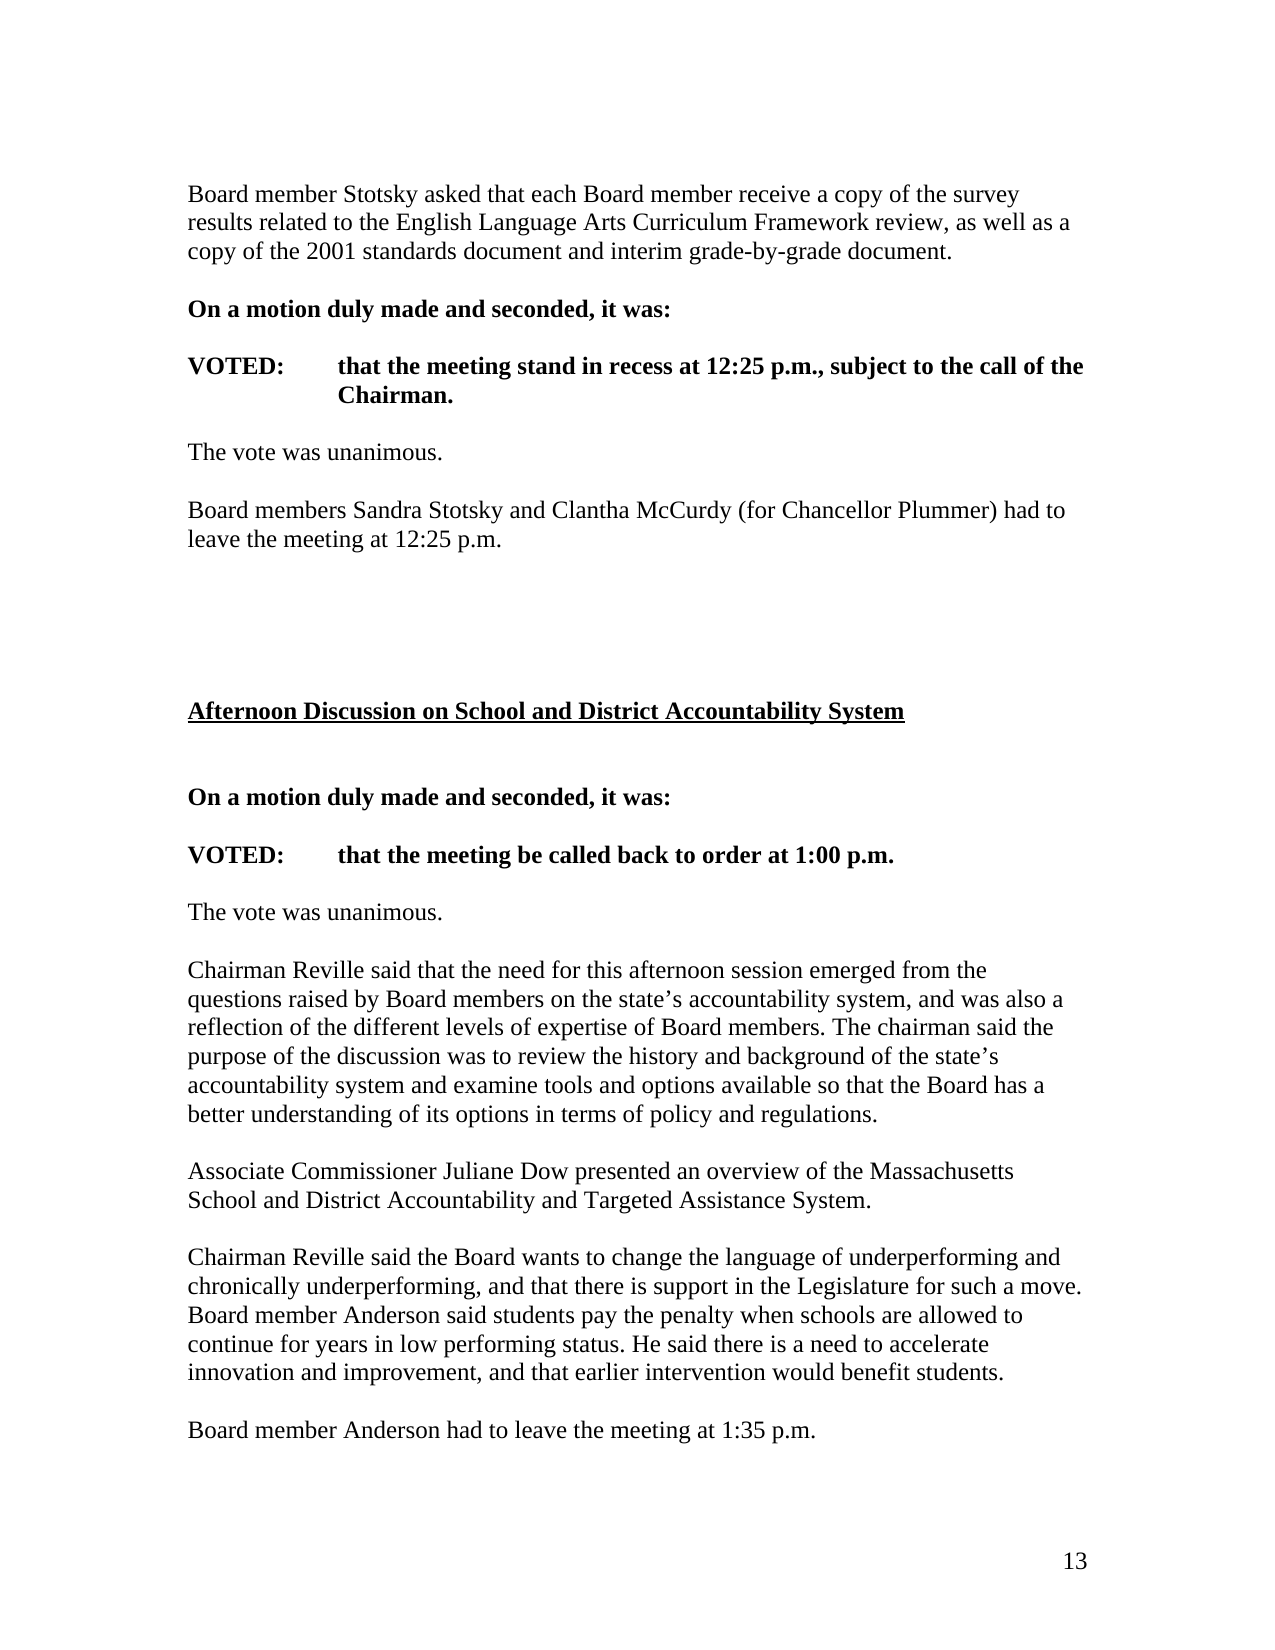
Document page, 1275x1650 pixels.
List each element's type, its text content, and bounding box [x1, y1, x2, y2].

text The vote was unanimous. [187, 437, 1087, 466]
text VOTED: that the meeting stand in recess at 12:25 p.m., subject to the call of the Chairman. [187, 351, 1087, 409]
text Board member Stotsky asked that each Board member receive a copy of the survey results related to the English Language Arts Curriculum Framework review, as well as a copy of the 2001 standards document and interim grade-by-grade document. [187, 179, 1087, 265]
text Chairman Reville said that the need for this afternoon session emerged from the questions raised by Board members on the state’s accountability system, and was also a reflection of the different levels of expertise of Board members. The chairman said the purpose of the discussion was to review the history and background of the state’s accountability system and examine tools and options available so that the Board has a better understanding of its options in terms of policy and regulations. [187, 955, 1087, 1127]
text Afternoon Discussion on School and District Accountability System [187, 696, 1087, 725]
text VOTED: that the meeting be called back to order at 1:00 p.m. [187, 840, 1087, 869]
text Board member had to leave the meeting at 1:35 p.m. [187, 1415, 1087, 1444]
text Chairman Reville said the Board wants to change the language of underperforming and chronically underperforming, and that there is support in the Legislature for such a move. Board member said students pay the penalty when schools are allowed to continue for years in low performing status. He said there is a need to accelerate innovation and improvement, and that earlier intervention would benefit students. [187, 1242, 1087, 1386]
text Associate Commissioner Juliane Dow presented an overview of the and District Accountability and Targeted Assistance System. [187, 1156, 1087, 1214]
text On a motion duly made and seconded, it was: [187, 782, 1087, 811]
text On a motion duly made and seconded, it was: [187, 294, 1087, 322]
text Board members Sandra Stotsky and Clantha McCurdy (for Chancellor Plummer) had to leave the meeting at 12:25 p.m. [187, 495, 1087, 552]
text The vote was unanimous. [187, 897, 1087, 926]
